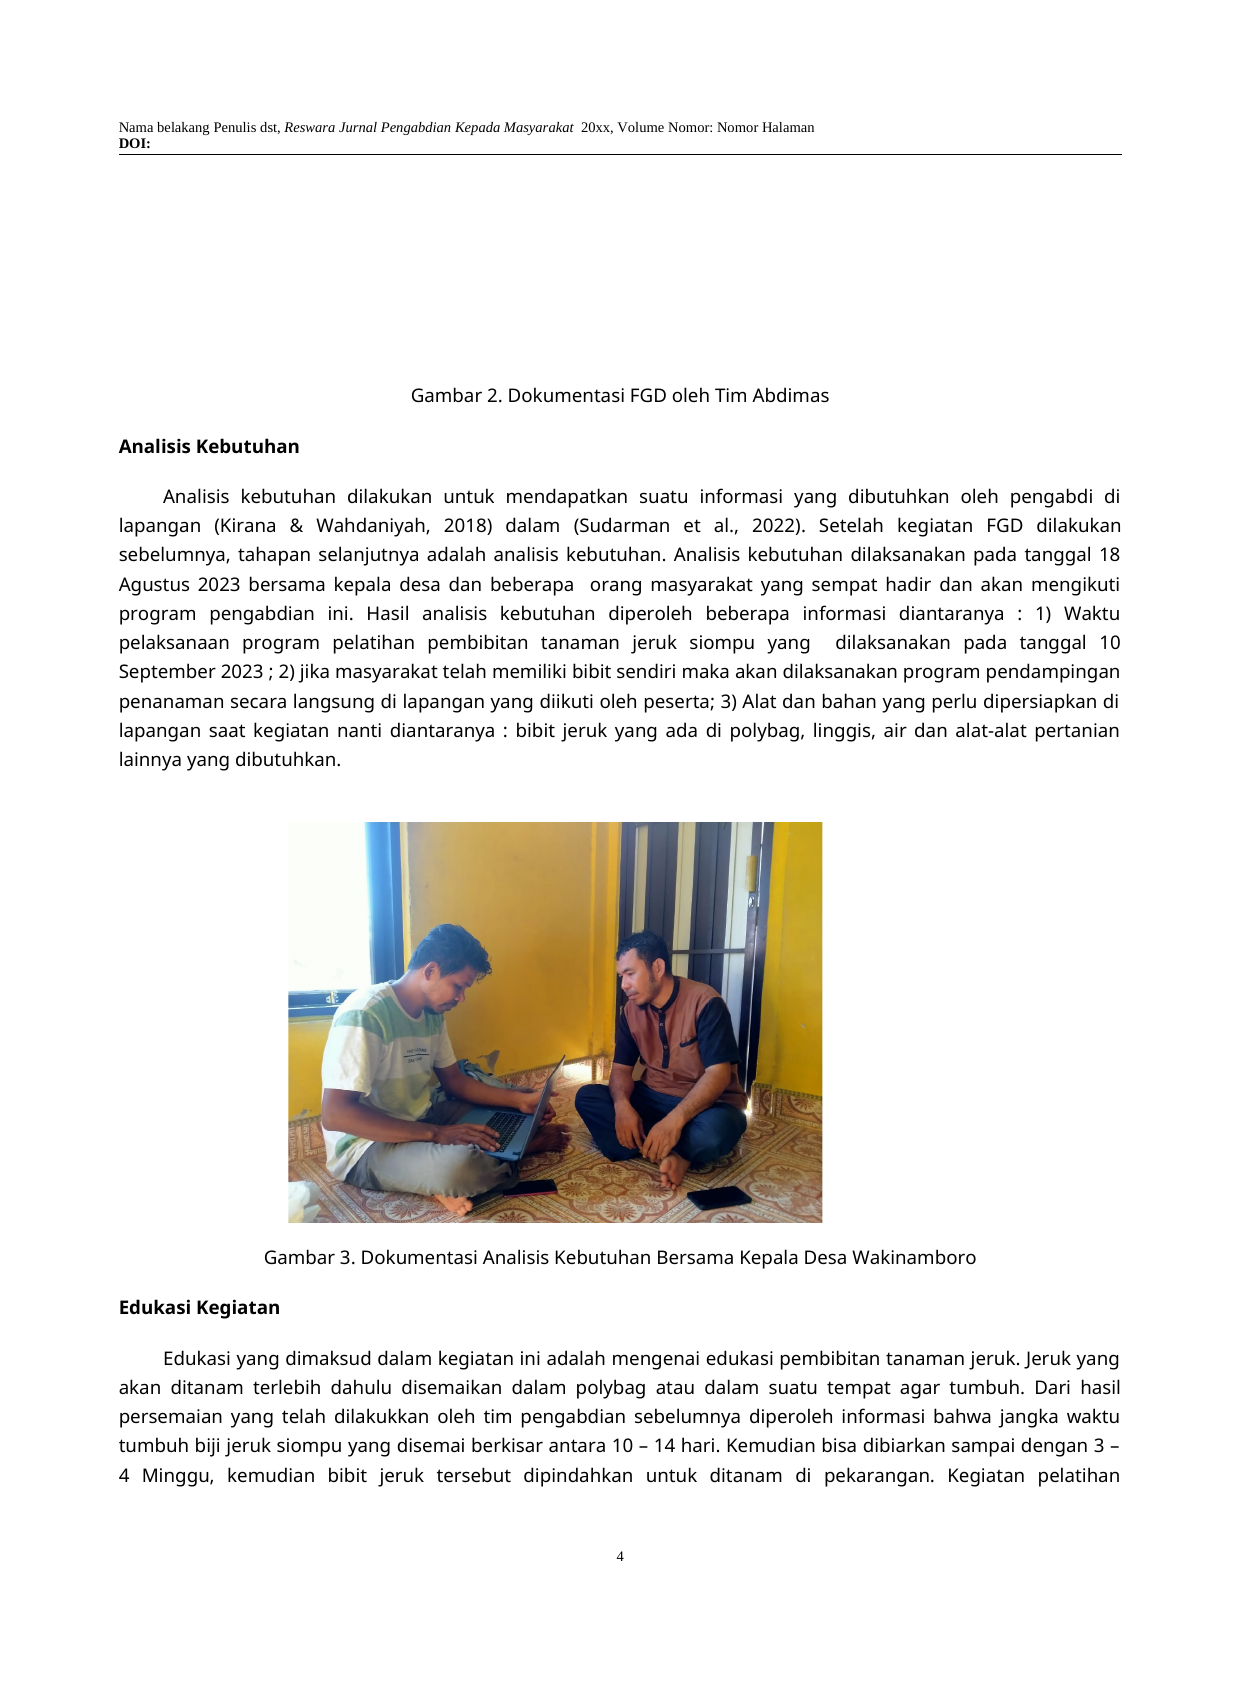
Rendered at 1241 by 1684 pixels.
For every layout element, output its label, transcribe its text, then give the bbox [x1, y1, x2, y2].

text Gambar 2. Dokumentasi FGD oleh Tim Abdimas [118, 383, 1122, 408]
text Gambar 3. Dokumentasi Analisis Kebutuhan Bersama Kepala Desa Wakinamboro [118, 1244, 1122, 1270]
text Edukasi Kegiatan [118, 1295, 1122, 1320]
text Analisis Kebutuhan [118, 433, 1122, 458]
picture [288, 822, 823, 1223]
text Analisis kebutuhan dilakukan untuk mendapatkan suatu informasi yang dibutuhkan oleh pengabdi di lapangan (Kirana & Wahdaniyah, 2018) dalam (Sudarman et al., 2022). Setelah kegiatan FGD dilakukan sebelumnya, tahapan selanjutnya adalah analisis kebutuhan. Analisis kebutuhan dilaksanakan pada tanggal 18 Agustus 2023 bersama kepala desa dan beberapa orang masyarakat yang sempat hadir dan akan mengikuti program pengabdian ini. Hasil analisis kebutuhan diperoleh beberapa informasi diantaranya : 1) Waktu pelaksanaan program pelatihan pembibitan tanaman jeruk siompu yang dilaksanakan pada tanggal 10 September 2023 ; 2) jika masyarakat telah memiliki bibit sendiri maka akan dilaksanakan program pendampingan penanaman secara langsung di lapangan yang diikuti oleh peserta; 3) Alat dan bahan yang perlu dipersiapkan di lapangan saat kegiatan nanti diantaranya : bibit jeruk yang ada di polybag, linggis, air dan alat-alat pertanian lainnya yang dibutuhkan. [118, 483, 1122, 772]
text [118, 1345, 1122, 1487]
